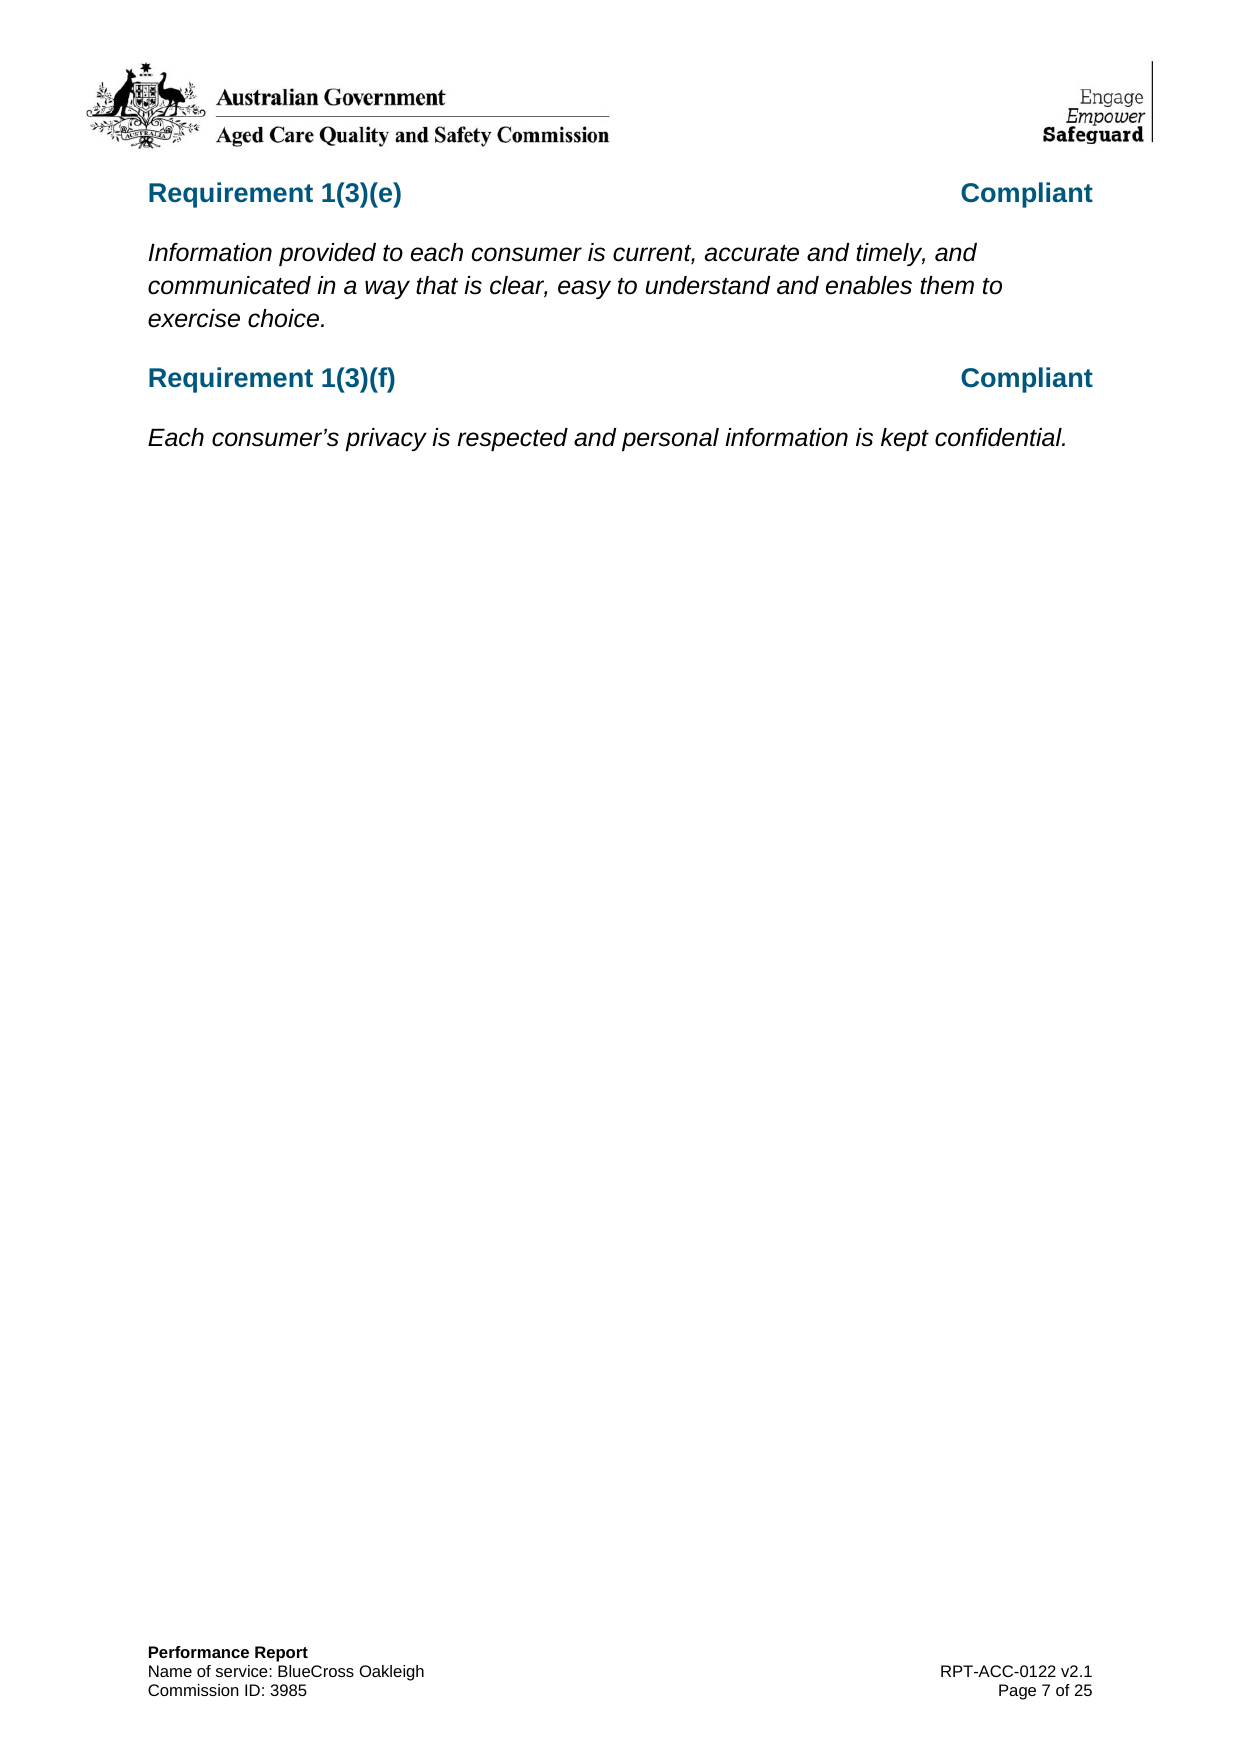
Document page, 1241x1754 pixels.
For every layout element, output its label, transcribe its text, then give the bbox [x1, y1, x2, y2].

subtitle Requirement 1(3)(f) Compliant [148, 362, 1092, 393]
picture [0, 1, 1241, 170]
subtitle Requirement 1(3)(e) Compliant [148, 177, 1092, 208]
text Each consumer’s privacy is respected and personal information is kept confidential. [148, 423, 1092, 452]
text Information provided to each consumer is current, accurate and timely, and communicated in a way that is clear, easy to understand and enables them to exercise choice. [148, 238, 1092, 333]
